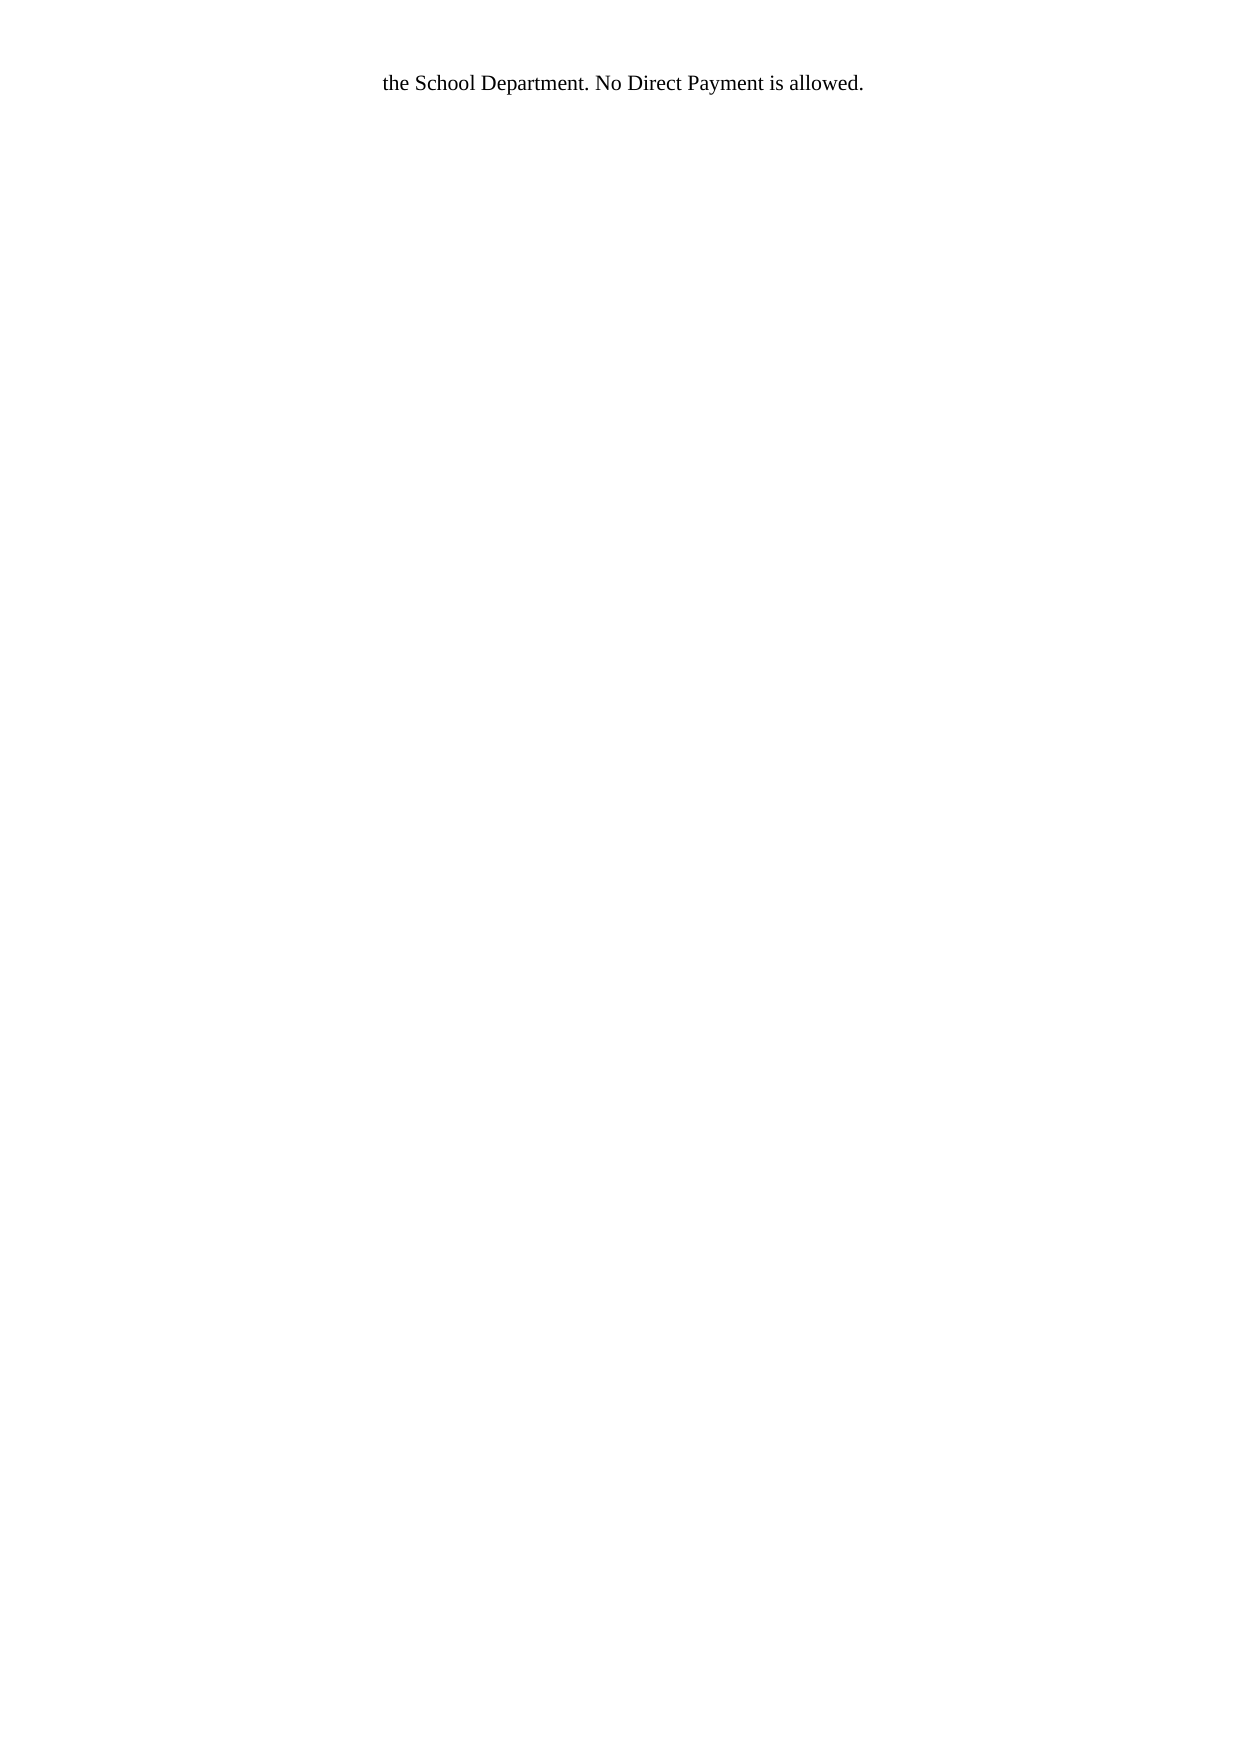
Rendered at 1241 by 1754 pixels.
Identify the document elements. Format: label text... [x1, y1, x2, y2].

text the School Department. No Direct Payment is allowed. [81, 75, 1165, 94]
